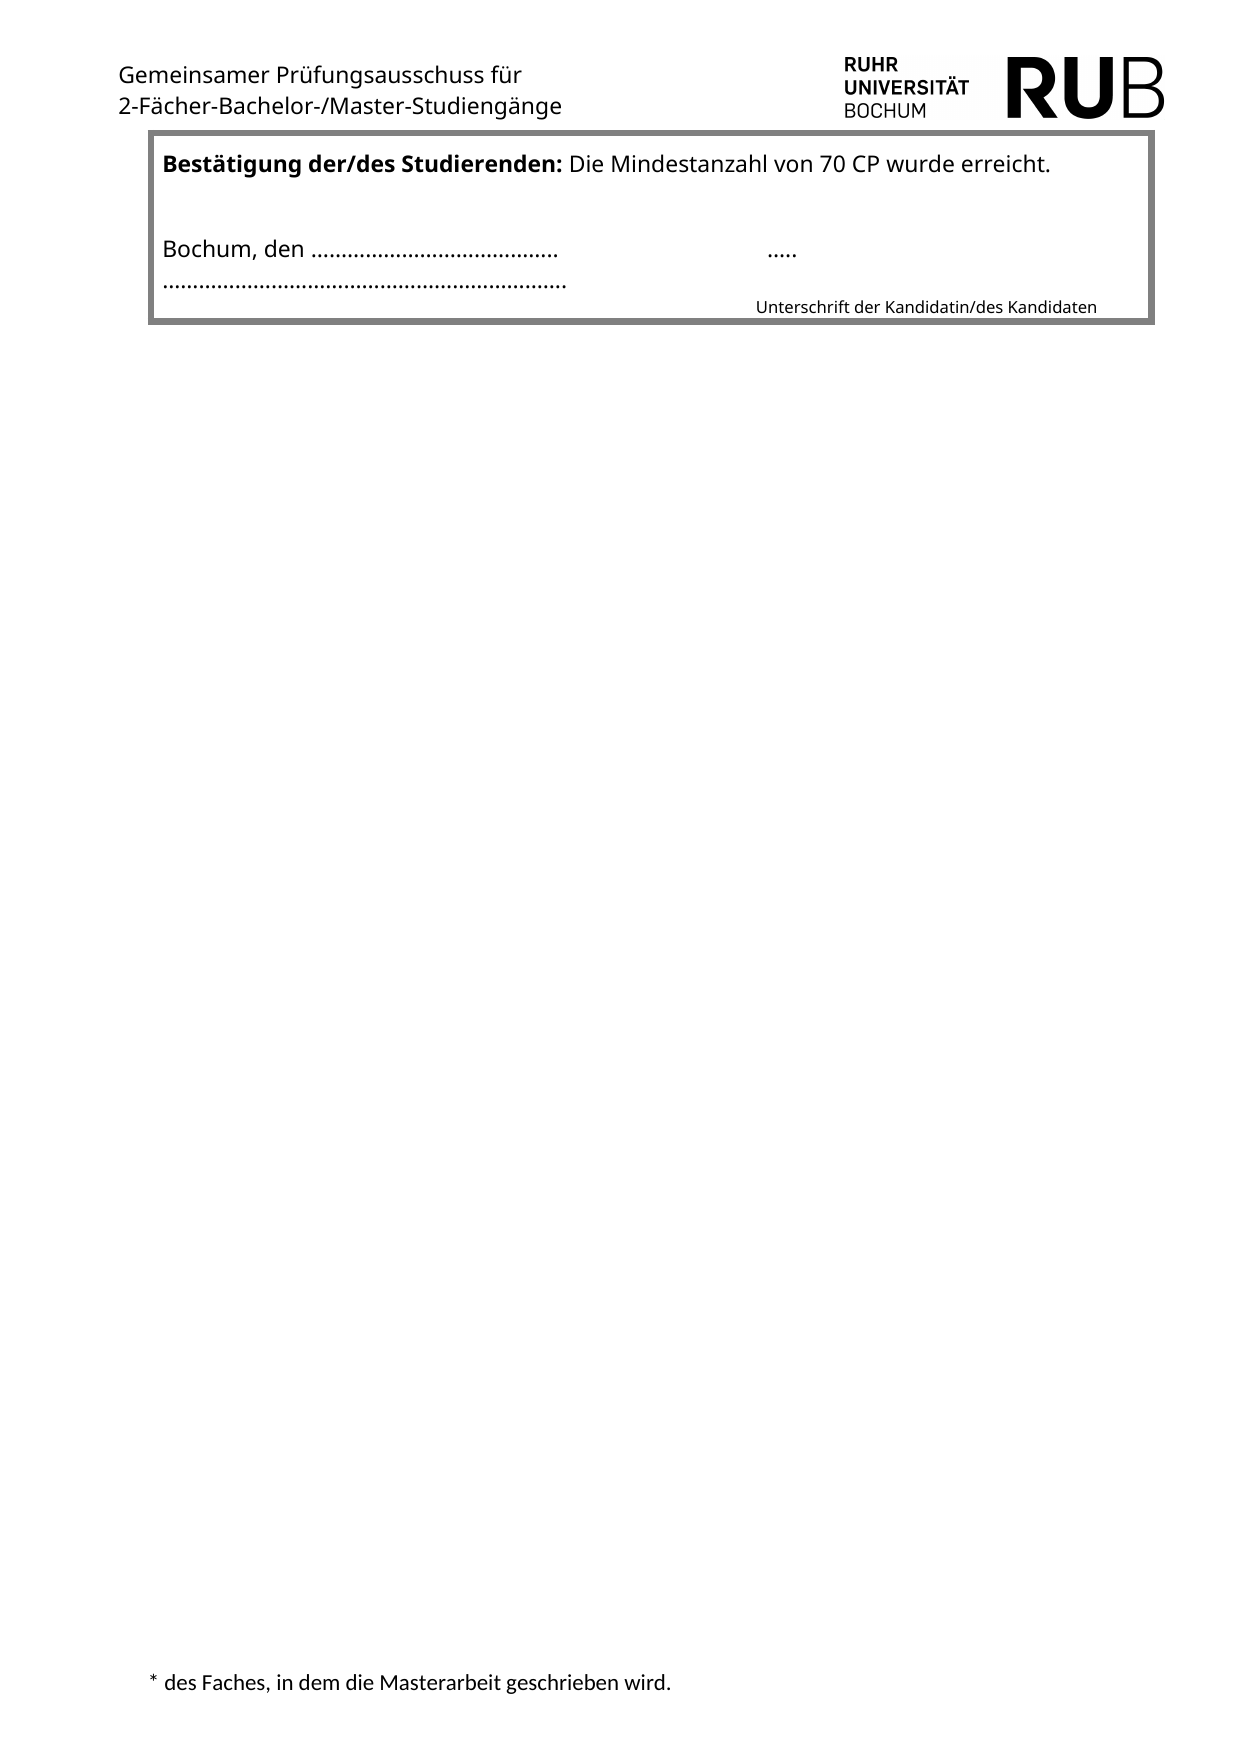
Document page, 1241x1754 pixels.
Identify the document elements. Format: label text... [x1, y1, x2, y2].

table_header Bestätigung der/des Studierenden: Die Mindestanzahl von 70 CP wurde erreicht. Bochum, den ………………………………….. …..…………………………………………………………. Unterschrift der Kandidatin/des Kandidaten [154, 136, 1148, 318]
picture [844, 55, 1165, 120]
